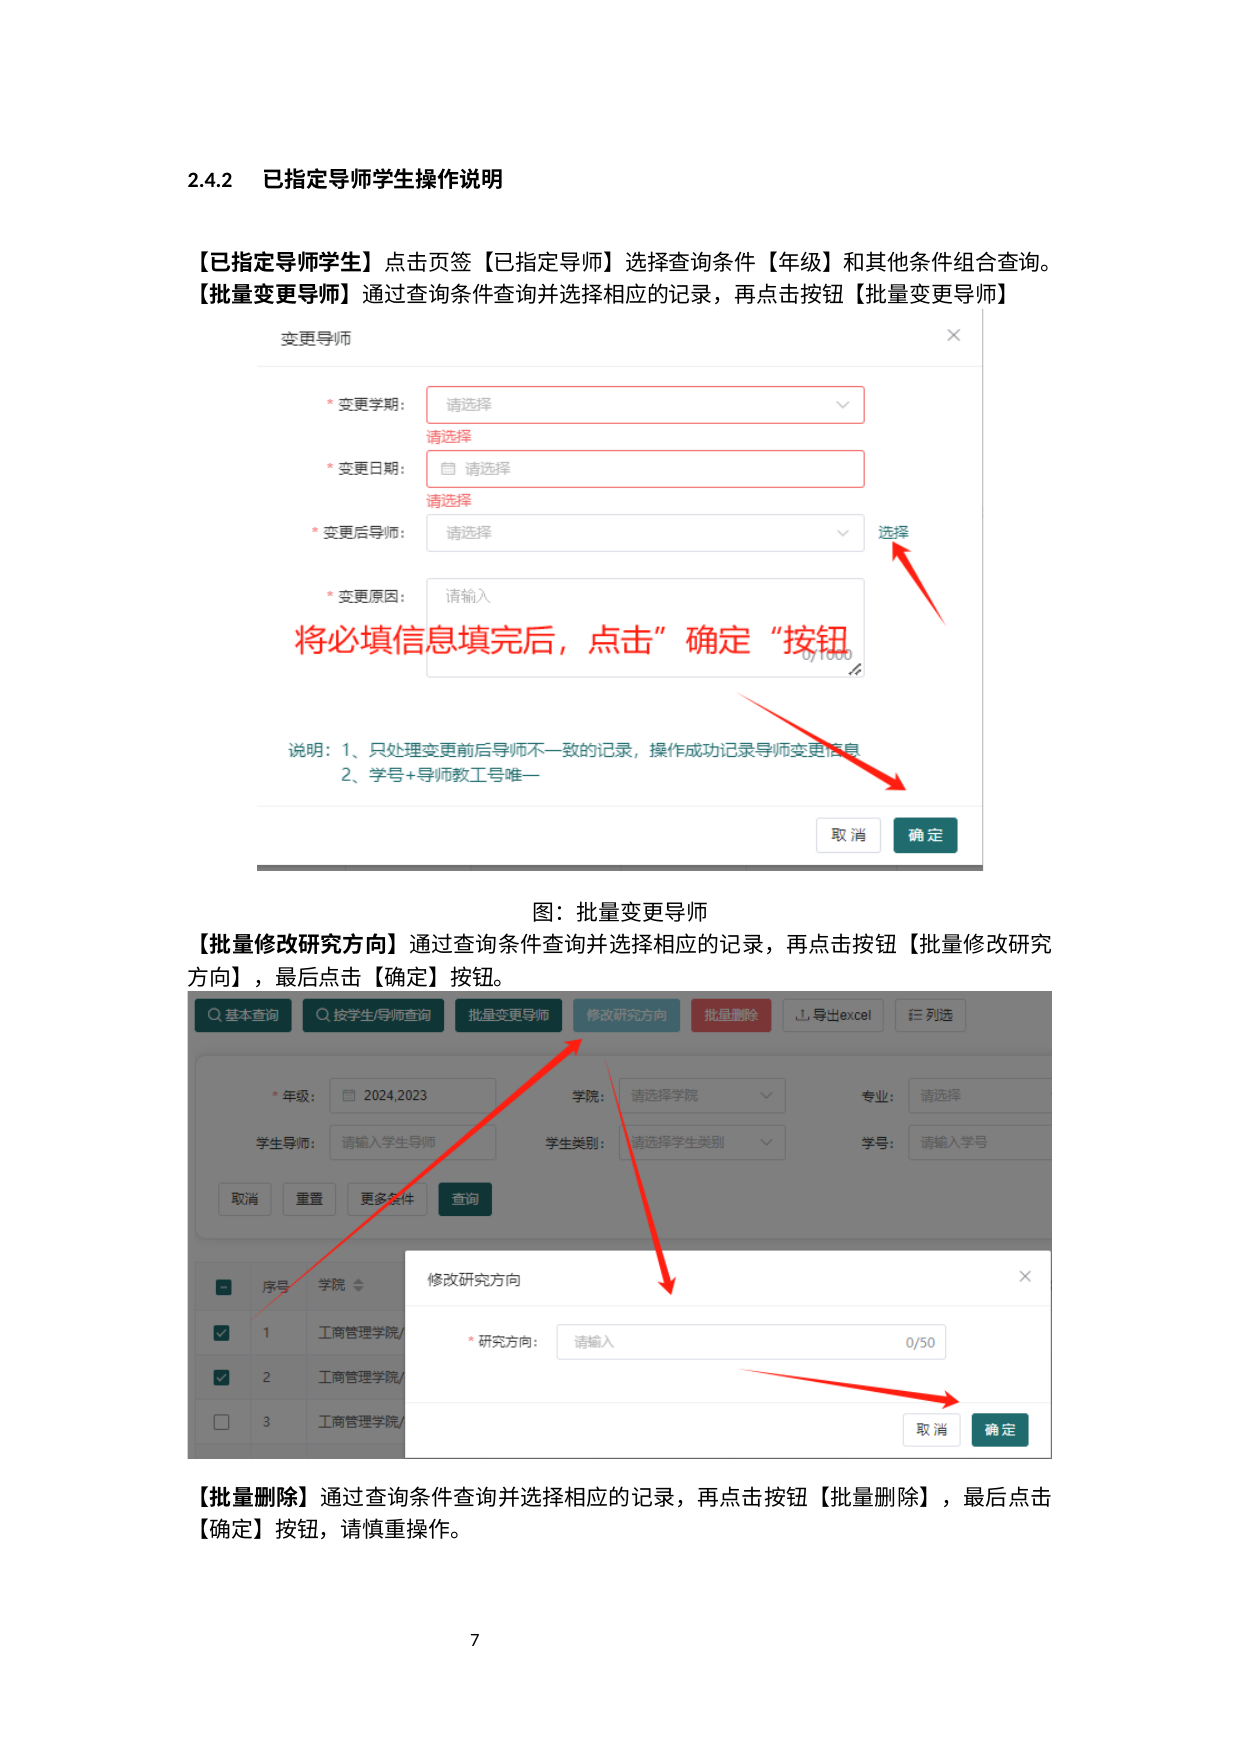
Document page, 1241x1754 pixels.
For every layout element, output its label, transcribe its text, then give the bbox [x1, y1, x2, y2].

text 【批量变更导师】通过查询条件查询并选择相应的记录，再点击按钮【批量变更导师】 [187, 277, 1053, 309]
text 【已指定导师学生】点击页签【已指定导师】选择查询条件【年级】和其他条件组合查询。 [187, 244, 1053, 277]
picture [257, 309, 984, 871]
text 图：批量变更导师 [187, 894, 1053, 927]
text 【批量修改研究方向】通过查询条件查询并选择相应的记录，再点击按钮【批量修改研究方向】，最后点击【确定】按钮。 [187, 927, 1053, 992]
picture [187, 991, 1052, 1459]
subtitle 已指定导师学生操作说明 [187, 162, 1053, 194]
text 【批量删除】通过查询条件查询并选择相应的记录，再点击按钮【批量删除】，最后点击【确定】按钮，请慎重操作。 [187, 1479, 1053, 1544]
